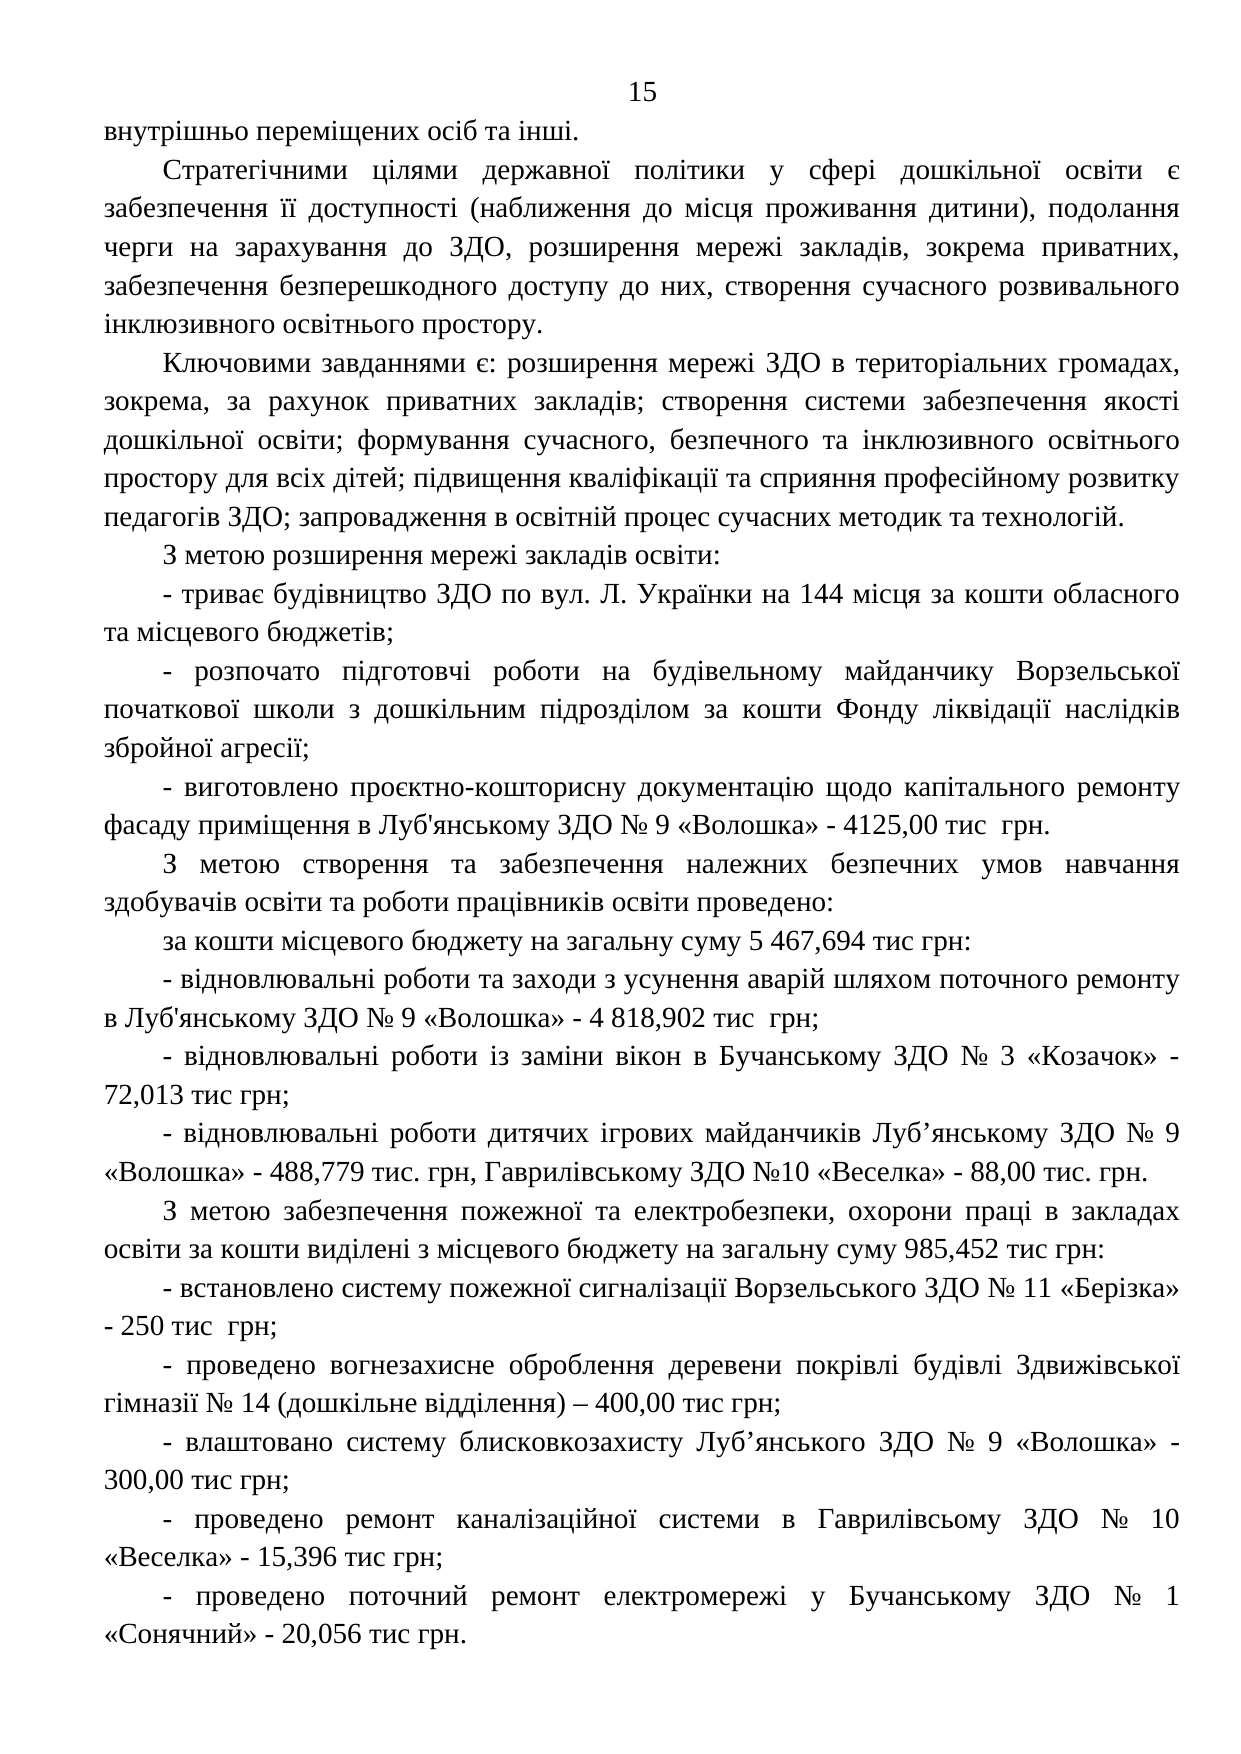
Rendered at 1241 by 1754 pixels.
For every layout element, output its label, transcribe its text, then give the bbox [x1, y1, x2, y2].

text - відновлювальні роботи та заходи з усунення аварій шляхом поточного ремонту в Луб'янському ЗДО № 9 «Волошка» - 4 818,902 тис грн; [103, 961, 1181, 1033]
text - влаштовано систему блисковкозахисту Луб’янського ЗДО № 9 «Волошка» - 300,00 тис грн; [103, 1424, 1181, 1496]
text Ключовими завданнями є: розширення мережі ЗДО в територіальних громадах, зокрема, за рахунок приватних закладів; створення системи забезпечення якості дошкільної освіти; формування сучасного, безпечного та інклюзивного освітнього простору для всіх дітей; підвищення кваліфікації та сприяння професійному розвитку педагогів ЗДО; запровадження в освітній процес сучасних методик та технологій. [103, 345, 1181, 532]
text - відновлювальні роботи дитячих ігрових майданчиків Луб’янському ЗДО № 9 «Волошка» - 488,779 тис. грн, Гаврилівському ЗДО №10 «Веселка» - 88,00 тис. грн. [103, 1116, 1181, 1188]
text - проведено ремонт каналізаційної системи в Гаврилівсьому ЗДО № 10 «Веселка» - 15,396 тис грн; [103, 1501, 1181, 1573]
text - проведено вогнезахисне оброблення деревени покрівлі будівлі Здвижівської гімназії № 14 (дошкільне відділення) – 400,00 тис грн; [103, 1347, 1181, 1419]
text - триває будівництво ЗДО по вул. Л. Українки на 144 місця за кошти обласного та місцевого бюджетів; [103, 576, 1181, 648]
text - встановлено систему пожежної сигналізації Ворзельського ЗДО № 11 «Берізка» - 250 тис грн; [103, 1270, 1181, 1342]
text З метою забезпечення пожежної та електробезпеки, охорони праці в закладах освіти за кошти виділені з місцевого бюджету на загальну суму 985,452 тис грн: [103, 1193, 1181, 1265]
text - проведено поточний ремонт електромережі у Бучанському ЗДО № 1 «Сонячний» - 20,056 тис грн. [103, 1578, 1181, 1650]
text З метою створення та забезпечення належних безпечних умов навчання здобувачів освіти та роботи працівників освіти проведено: [103, 846, 1181, 918]
text - розпочато підготовчі роботи на будівельному майданчику Ворзельської початкової школи з дошкільним підрозділом за кошти Фонду ліквідації наслідків збройної агресії; [103, 653, 1181, 764]
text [103, 113, 1181, 147]
text - відновлювальні роботи із заміни вікон в Бучанському ЗДО № 3 «Козачок» - 72,013 тис грн; [103, 1038, 1181, 1111]
text З метою розширення мережі закладів освіти: [103, 537, 1181, 571]
text - виготовлено проєктно-кошторисну документацію щодо капітального ремонту фасаду приміщення в Луб'янському ЗДО № 9 «Волошка» - 4125,00 тис грн. [103, 769, 1181, 841]
text Стратегічними цілями державної політики у сфері дошкільної освіти є забезпечення її доступності (наближення до місця проживання дитини), подолання черги на зарахування до ЗДО, розширення мережі закладів, зокрема приватних, забезпечення безперешкодного доступу до них, створення сучасного розвивального інклюзивного освітнього простору. [103, 152, 1181, 340]
text за кошти місцевого бюджету на загальну суму 5 467,694 тис грн: [103, 923, 1181, 956]
